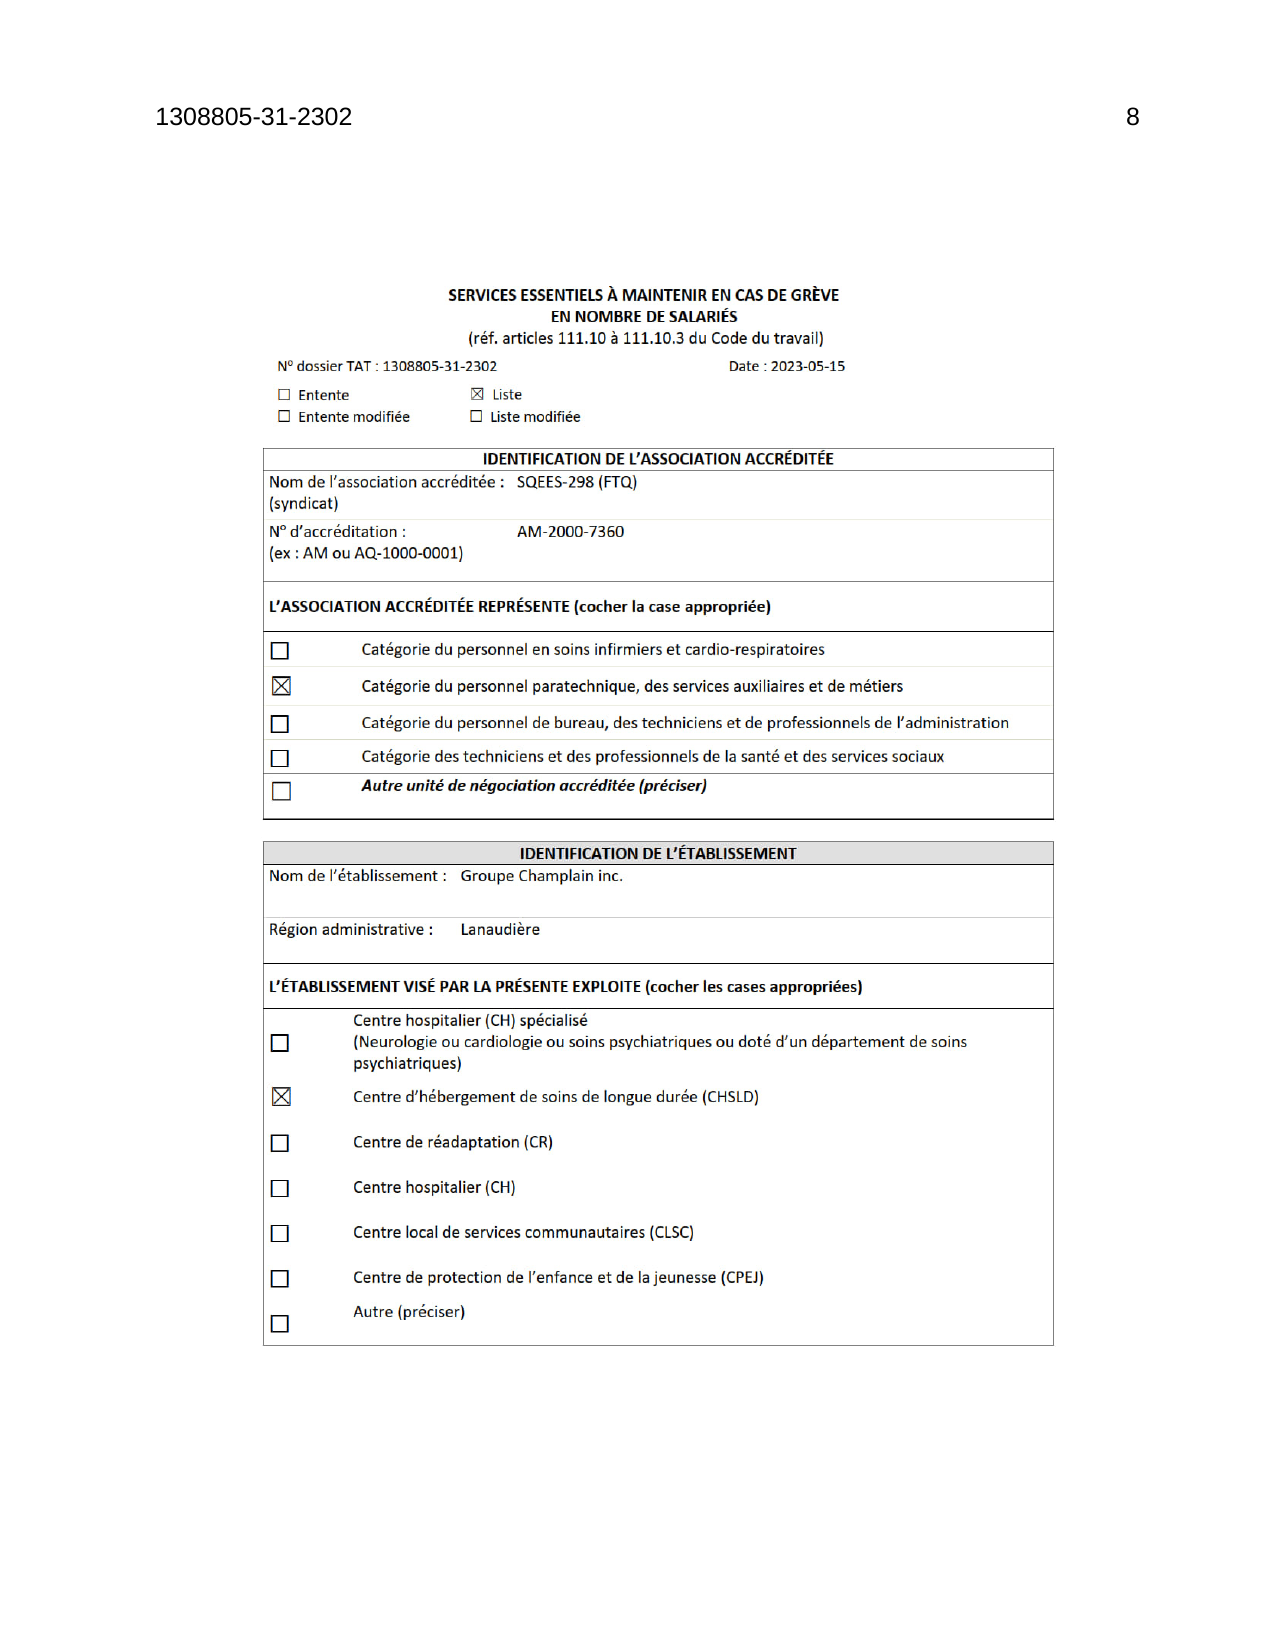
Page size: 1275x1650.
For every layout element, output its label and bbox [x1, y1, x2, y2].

picture [150, 188, 1124, 1450]
